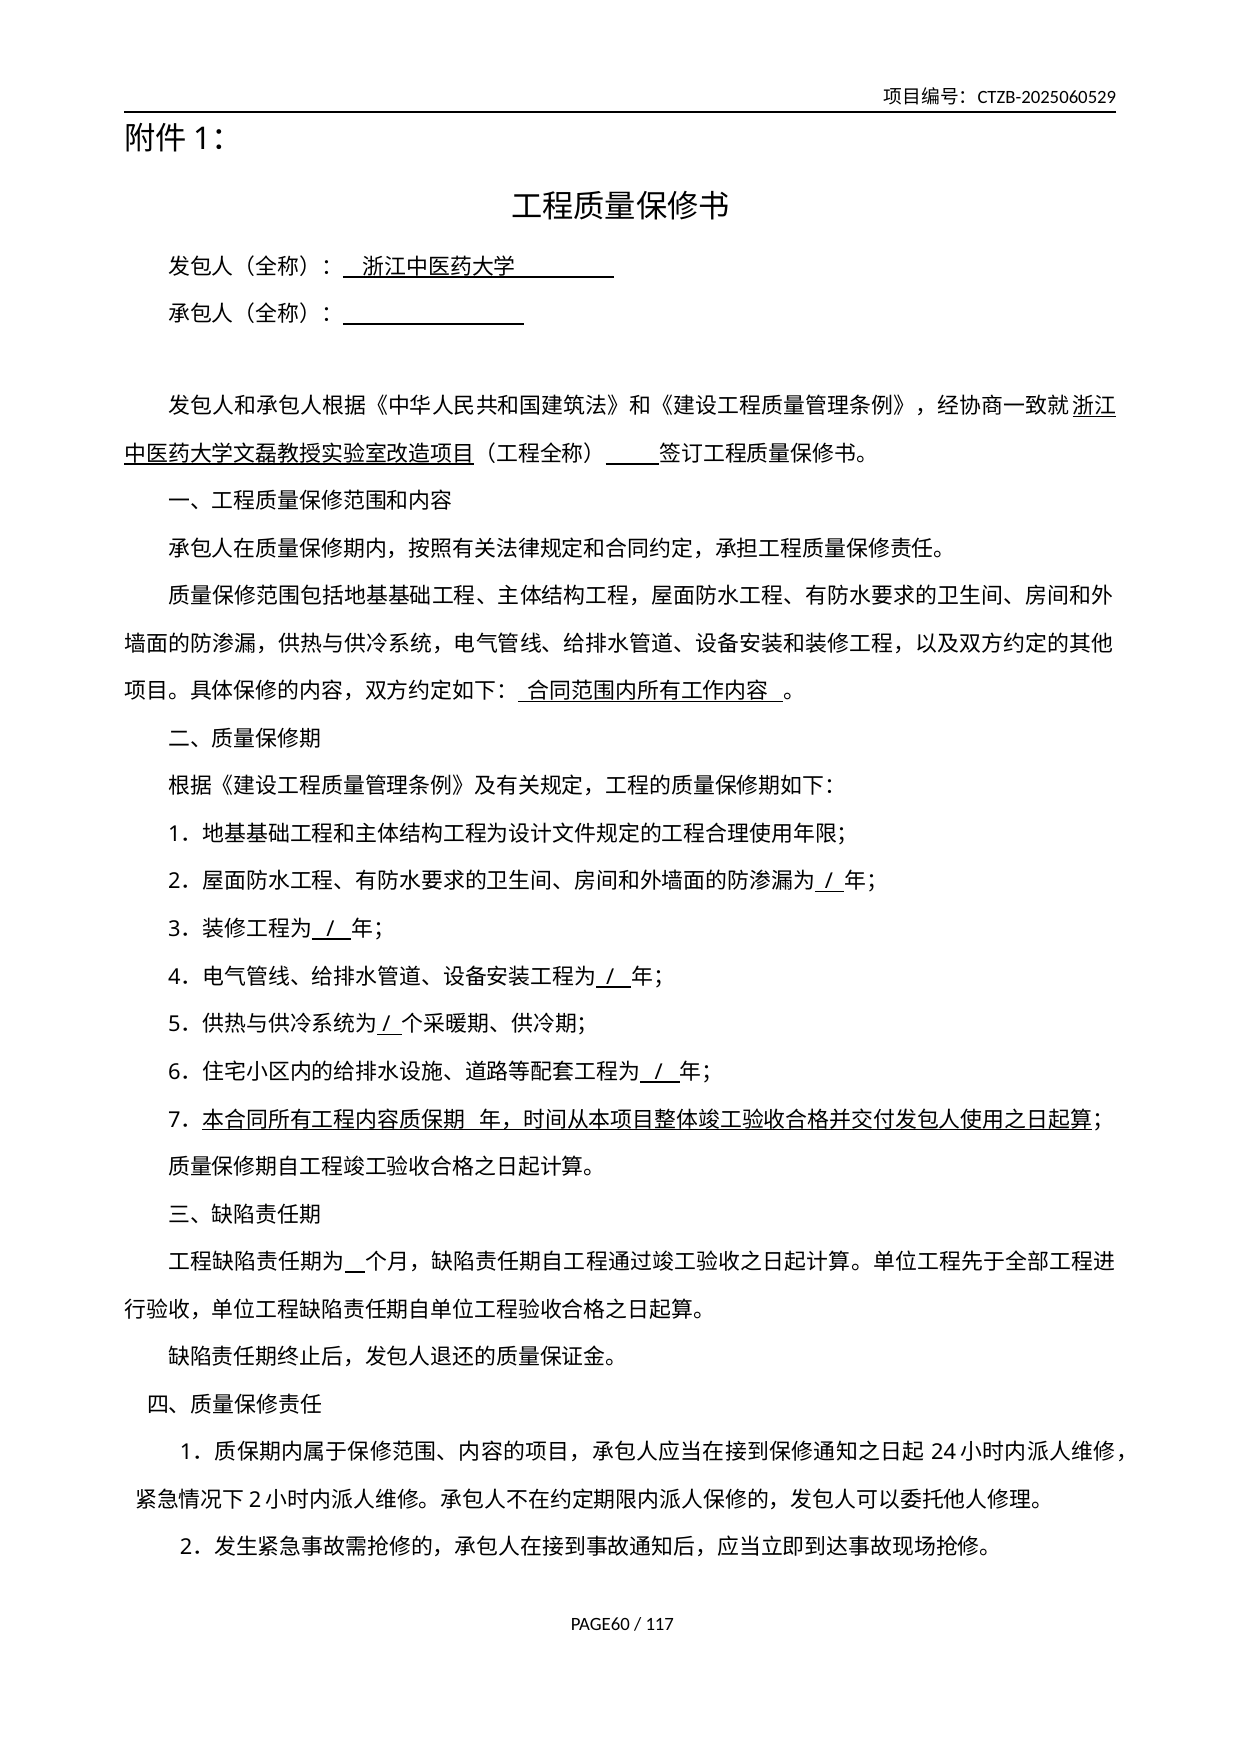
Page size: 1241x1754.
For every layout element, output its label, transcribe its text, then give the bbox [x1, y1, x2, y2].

text 缺陷责任期终止后，发包人退还的质量保证金。 [124, 1339, 1116, 1371]
text 承包人在质量保修期内，按照有关法律规定和合同约定，承担工程质量保修责任。 [124, 531, 1116, 563]
text 4．电气管线、给排水管道、设备安装工程为 / 年； [124, 959, 1116, 991]
text 5．供热与供冷系统为 / 个采暖期、供冷期； [124, 1006, 1116, 1038]
text 6．住宅小区内的给排水设施、道路等配套工程为 / 年； [124, 1054, 1116, 1086]
text 附件1： [124, 113, 1116, 158]
text 质量保修期自工程竣工验收合格之日起计算。 [124, 1149, 1116, 1181]
text 四、质量保修责任 [124, 1387, 1116, 1418]
text 工程缺陷责任期为 个月，缺陷责任期自工程通过竣工验收之日起计算。单位工程先于全部工程进行验收，单位工程缺陷责任期自单位工程验收合格之日起算。 [124, 1244, 1116, 1323]
text 根据《建设工程质量管理条例》及有关规定，工程的质量保修期如下： [124, 768, 1116, 800]
text 工程质量保修书 [124, 181, 1116, 226]
text 二、质量保修期 [124, 721, 1116, 753]
text 1．质保期内属于保修范围、内容的项目，承包人应当在接到保修通知之日起24小时内派人维修，紧急情况下2小时内派人维修。承包人不在约定期限内派人保修的，发包人可以委托他人修理。 [135, 1434, 1116, 1513]
text 发包人和承包人根据《中华人民共和国建筑法》和《建设工程质量管理条例》，经协商一致就浙江中医药大学文磊教授实验室改造项目（工程全称） 签订工程质量保修书。 [124, 388, 1116, 468]
text 3．装修工程为 / 年； [124, 911, 1116, 943]
text 7．本合同所有工程内容质保期 年，时间从本项目整体竣工验收合格并交付发包人使用之日起算； [124, 1102, 1116, 1133]
text 承包人（全称）： [124, 296, 1116, 328]
text 2．屋面防水工程、有防水要求的卫生间、房间和外墙面的防渗漏为 / 年； [124, 863, 1116, 895]
text 质量保修范围包括地基基础工程、主体结构工程，屋面防水工程、有防水要求的卫生间、房间和外墙面的防渗漏，供热与供冷系统，电气管线、给排水管道、设备安装和装修工程，以及双方约定的其他项目。具体保修的内容，双方约定如下： 合同范围内所有工作内容 。 [124, 578, 1116, 705]
text 三、缺陷责任期 [124, 1197, 1116, 1228]
text 一、工程质量保修范围和内容 [124, 483, 1116, 515]
text 1．地基基础工程和主体结构工程为设计文件规定的工程合理使用年限； [124, 816, 1116, 848]
text 发包人（全称）： 浙江中医药大学 [124, 249, 1116, 280]
text 2．发生紧急事故需抢修的，承包人在接到事故通知后，应当立即到达事故现场抢修。 [135, 1529, 1116, 1561]
